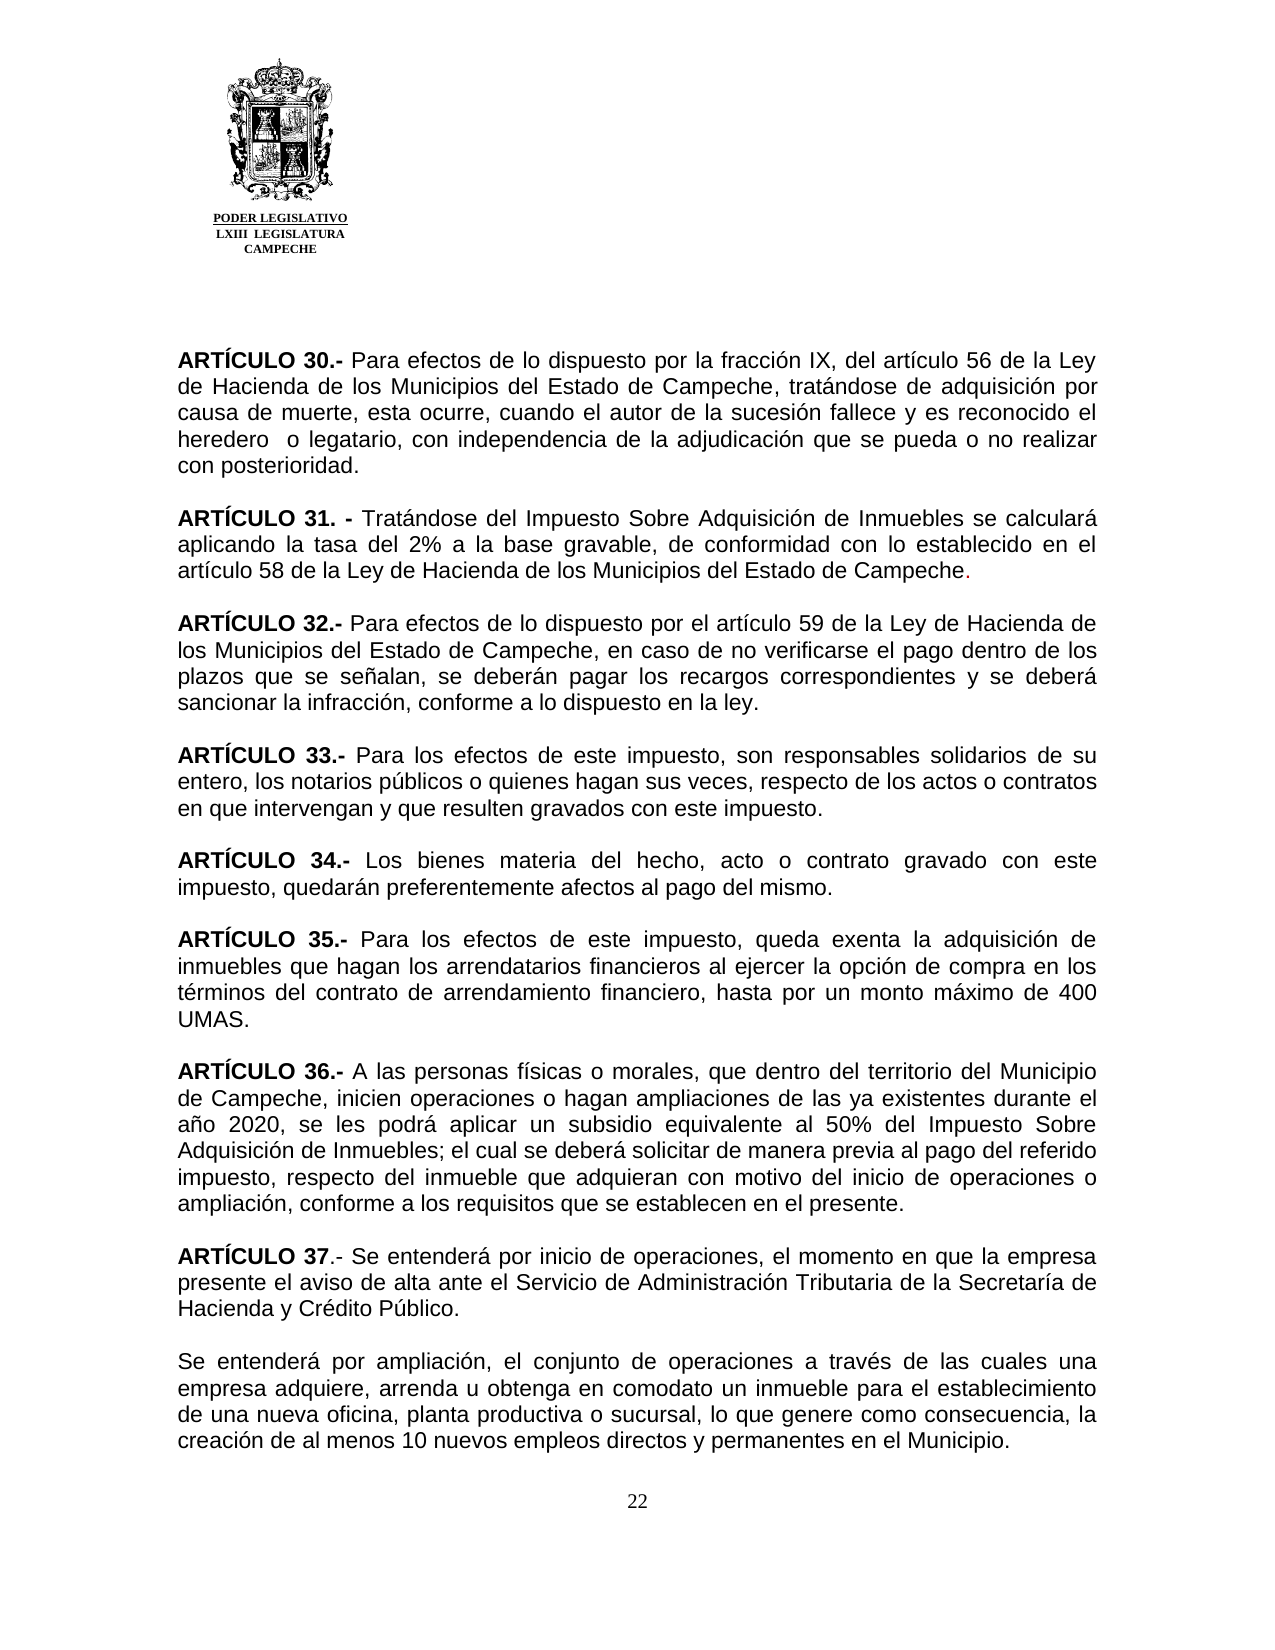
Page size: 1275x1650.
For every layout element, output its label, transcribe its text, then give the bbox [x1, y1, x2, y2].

text ARTÍCULO 35.- Para los efectos de este impuesto, queda exenta la adquisición de inmuebles que hagan los arrendatarios financieros al ejercer la opción de compra en los términos del contrato de arrendamiento financiero, hasta por un monto máximo de 400 UMAS. [177, 926, 1098, 1032]
text ARTÍCULO 30.- Para efectos de lo dispuesto por la fracción IX, del artículo 56 de la Ley de Hacienda de los Municipios del Estado de Campeche, tratándose de adquisición por causa de muerte, esta ocurre, cuando el autor de la sucesión fallece y es reconocido el heredero o legatario, con independencia de la adjudicación que se pueda o no realizar con posterioridad. [177, 347, 1098, 478]
text ARTÍCULO 37.- Se entenderá por inicio de operaciones, el momento en que la empresa presente el aviso de alta ante el Servicio de Administración Tributaria de la Secretaría de Hacienda y Crédito Público. [177, 1243, 1098, 1322]
text ARTÍCULO 33.- Para los efectos de este impuesto, son responsables solidarios de su entero, los notarios públicos o quienes hagan sus veces, respecto de los actos o contratos en que intervengan y que resulten gravados con este impuesto. [177, 742, 1098, 821]
text ARTÍCULO 34.- Los bienes materia del hecho, acto o contrato gravado con este impuesto, quedarán preferentemente afectos al pago del mismo. [177, 847, 1098, 900]
text ARTÍCULO 32.- Para efectos de lo dispuesto por el artículo 59 de la Ley de Hacienda de los Municipios del Estado de Campeche, en caso de no verificarse el pago dentro de los plazos que se señalan, se deberán pagar los recargos correspondientes y se deberá sancionar la infracción, conforme a lo dispuesto en la ley. [177, 610, 1098, 716]
text ARTÍCULO 36.- A las personas físicas o morales, que dentro del territorio del Municipio de Campeche, inicien operaciones o hagan ampliaciones de las ya existentes durante el año 2020, se les podrá aplicar un subsidio equivalente al 50% del Impuesto Sobre Adquisición de Inmuebles; el cual se deberá solicitar de manera previa al pago del referido impuesto, respecto del inmueble que adquieran con motivo del inicio de operaciones o ampliación, conforme a los requisitos que se establecen en el presente. [177, 1058, 1098, 1216]
text Se entenderá por ampliación, el conjunto de operaciones a través de las cuales una empresa adquiere, arrenda u obtenga en comodato un inmueble para el establecimiento de una nueva oficina, planta productiva o sucursal, lo que genere como consecuencia, la creación de al menos 10 nuevos empleos directos y permanentes en el Municipio. [177, 1348, 1098, 1453]
text ARTÍCULO 31. - Tratándose del Impuesto Sobre Adquisición de Inmuebles se calculará aplicando la tasa del 2% a la base gravable, de conformidad con lo establecido en el artículo 58 de la Ley de Hacienda de los Municipios del Estado de Campeche. [177, 505, 1098, 584]
picture [223, 56, 338, 204]
